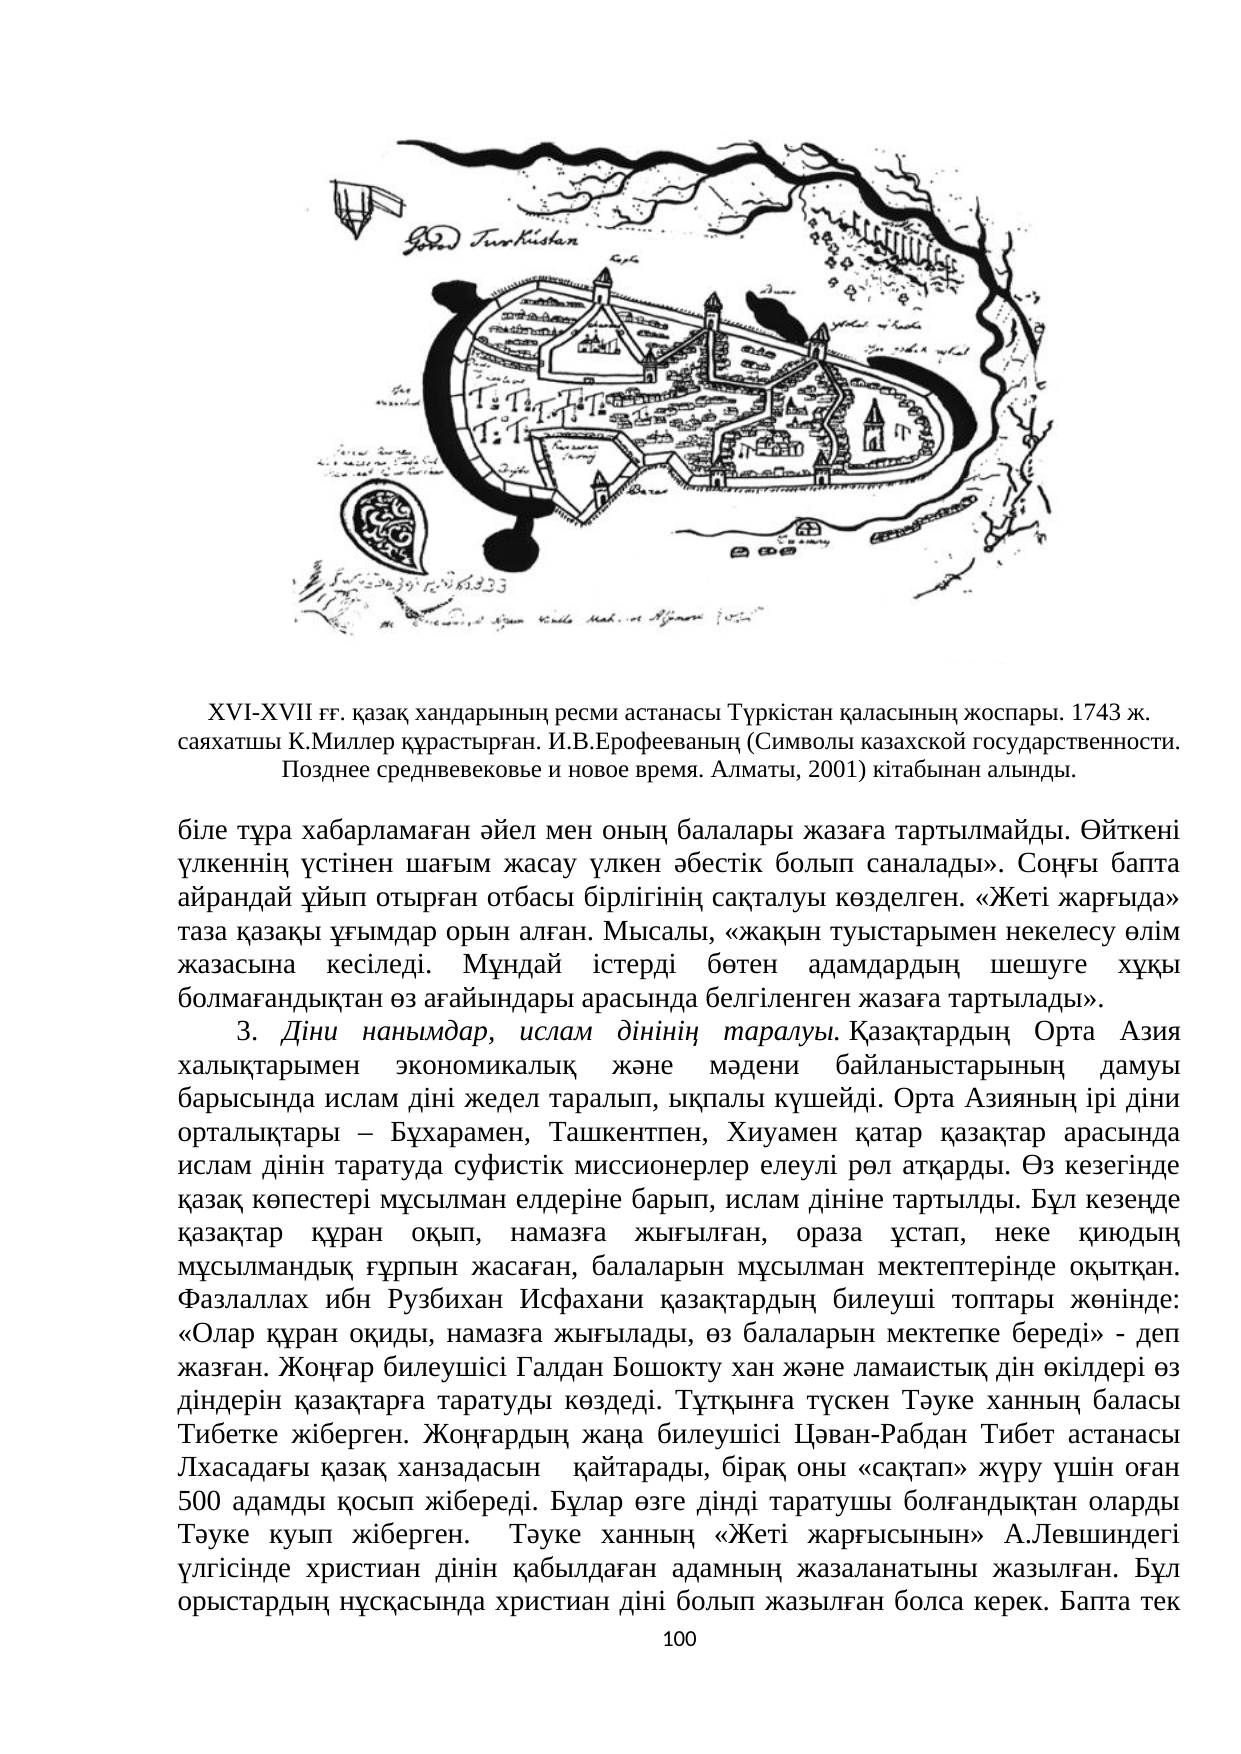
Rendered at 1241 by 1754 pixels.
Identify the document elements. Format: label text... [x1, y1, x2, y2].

picture [291, 118, 1067, 664]
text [177, 1013, 1181, 1617]
text біле тұра хабарламаған әйел мен оның балалары жазаға тартылмайды. Өйткені үлкеннің үстінен шағым жасау үлкен әбестік болып саналады». Соңғы бапта айрандай ұйып отырған отбасы бірлігінің сақталуы көзделген. «Жеті жарғыда» таза қазақы ұғымдар орын алған. Мысалы, «жақын туыстарымен некелесу өлім жазасына кесіледі. Мұндай істерді бөтен адамдардың шешуге хұқы болмағандықтан өз ағайындары арасында белгіленген жазаға тартылады». [177, 812, 1181, 1013]
text ХVІ-ХVІІ ғғ. қазақ хандарының ресми астанасы Түркістан қаласының жоспары. 1743 ж. саяхатшы К.Миллер құрастырған. И.В.Ерофееваның (Символы казахской государственности. Позднее среднвевековье и новое время. Алматы, 2001) кітабынан алынды. [177, 697, 1181, 783]
